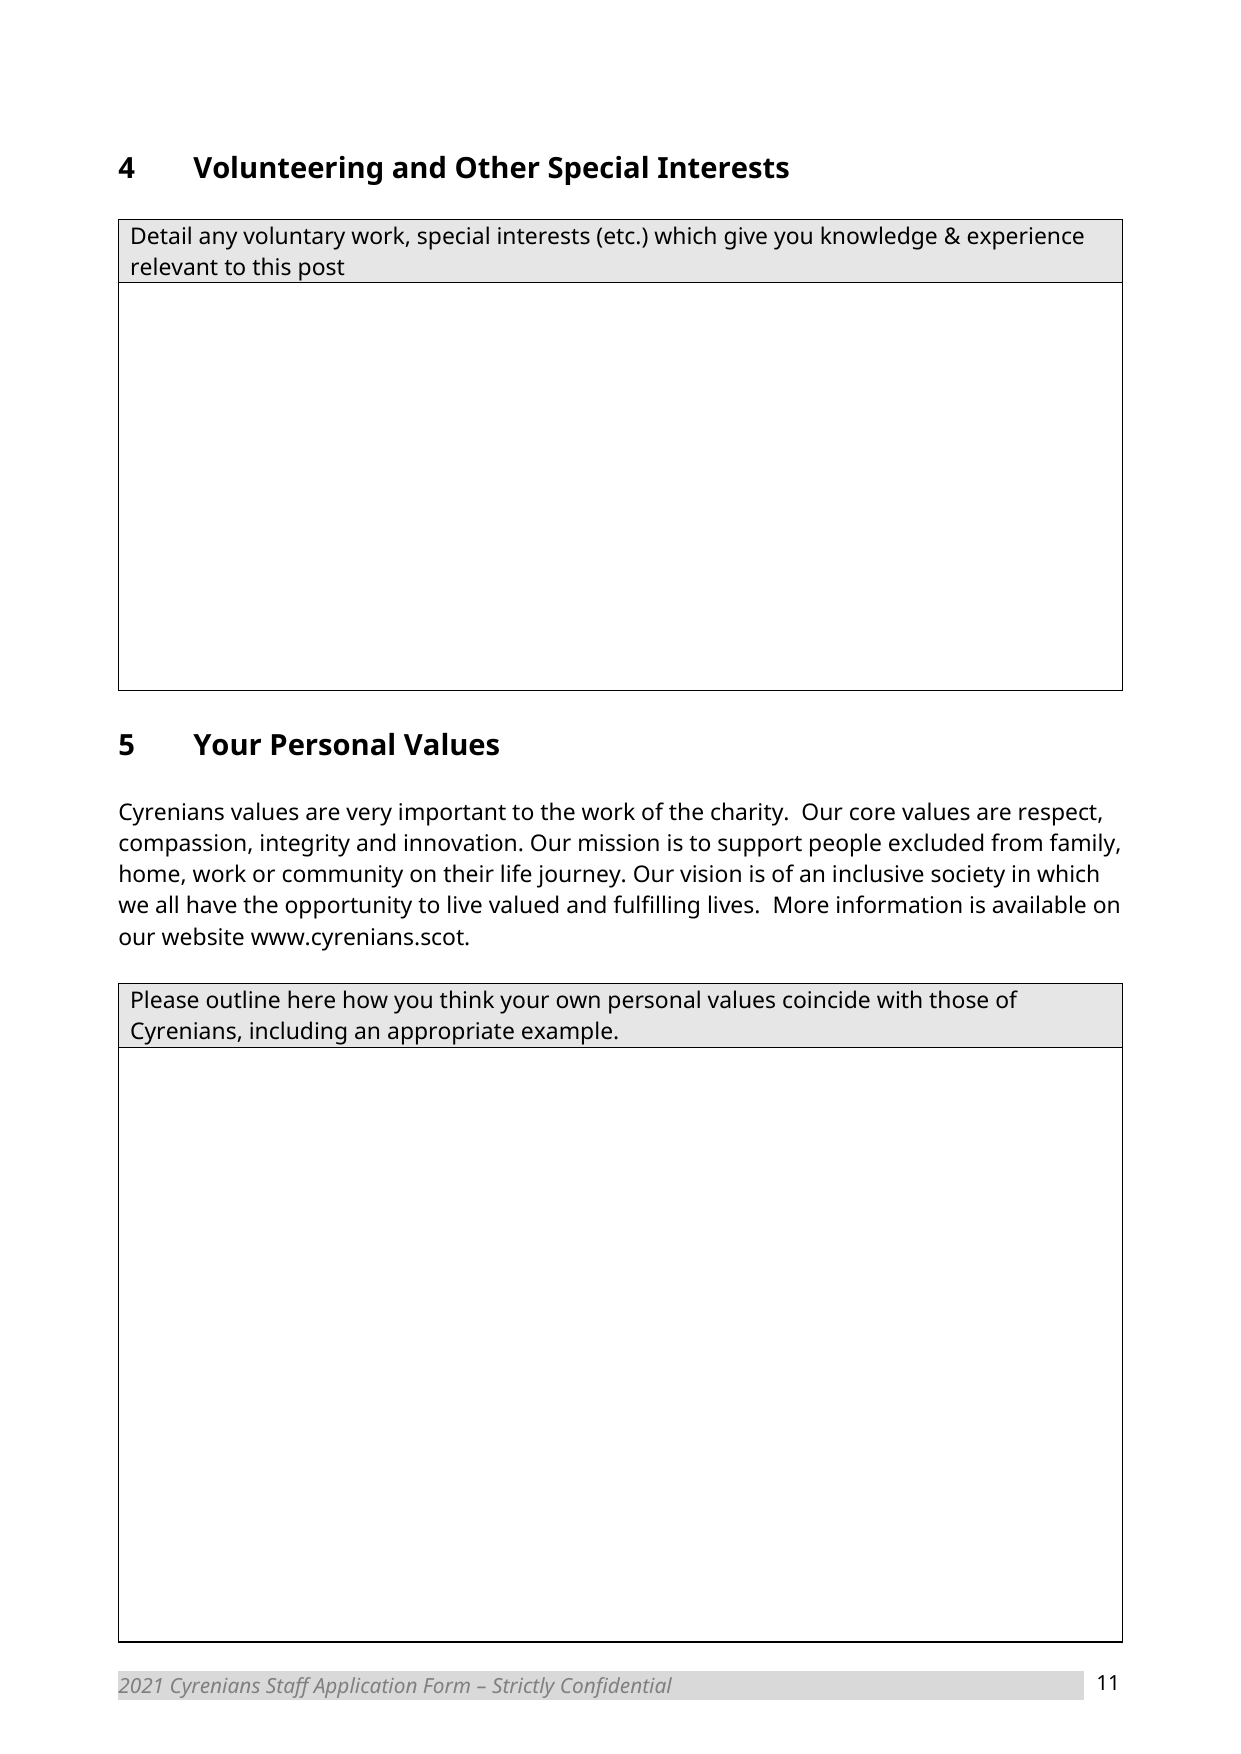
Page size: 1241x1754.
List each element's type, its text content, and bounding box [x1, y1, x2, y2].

text 4 Volunteering and Other Special Interests [118, 148, 1122, 187]
table_header Please outline here how you think your own personal values coincide with those of Cyrenians, including an appropriate example. [119, 984, 1122, 1047]
text 5 Your Personal Values [118, 724, 1122, 764]
table_cell [119, 1048, 1122, 1641]
table_cell [119, 283, 1122, 689]
text Cyrenians values are very important to the work of the charity. Our core values are respect, compassion, integrity and innovation. Our mission is to support people excluded from family, home, work or community on their life journey. Our vision is of an inclusive society in which we all have the opportunity to live valued and fulfilling lives. More information is available on our website www.cyrenians.scot. [118, 796, 1122, 952]
table_header Detail any voluntary work, special interests (etc.) which give you knowledge & experience relevant to this post [119, 220, 1122, 282]
